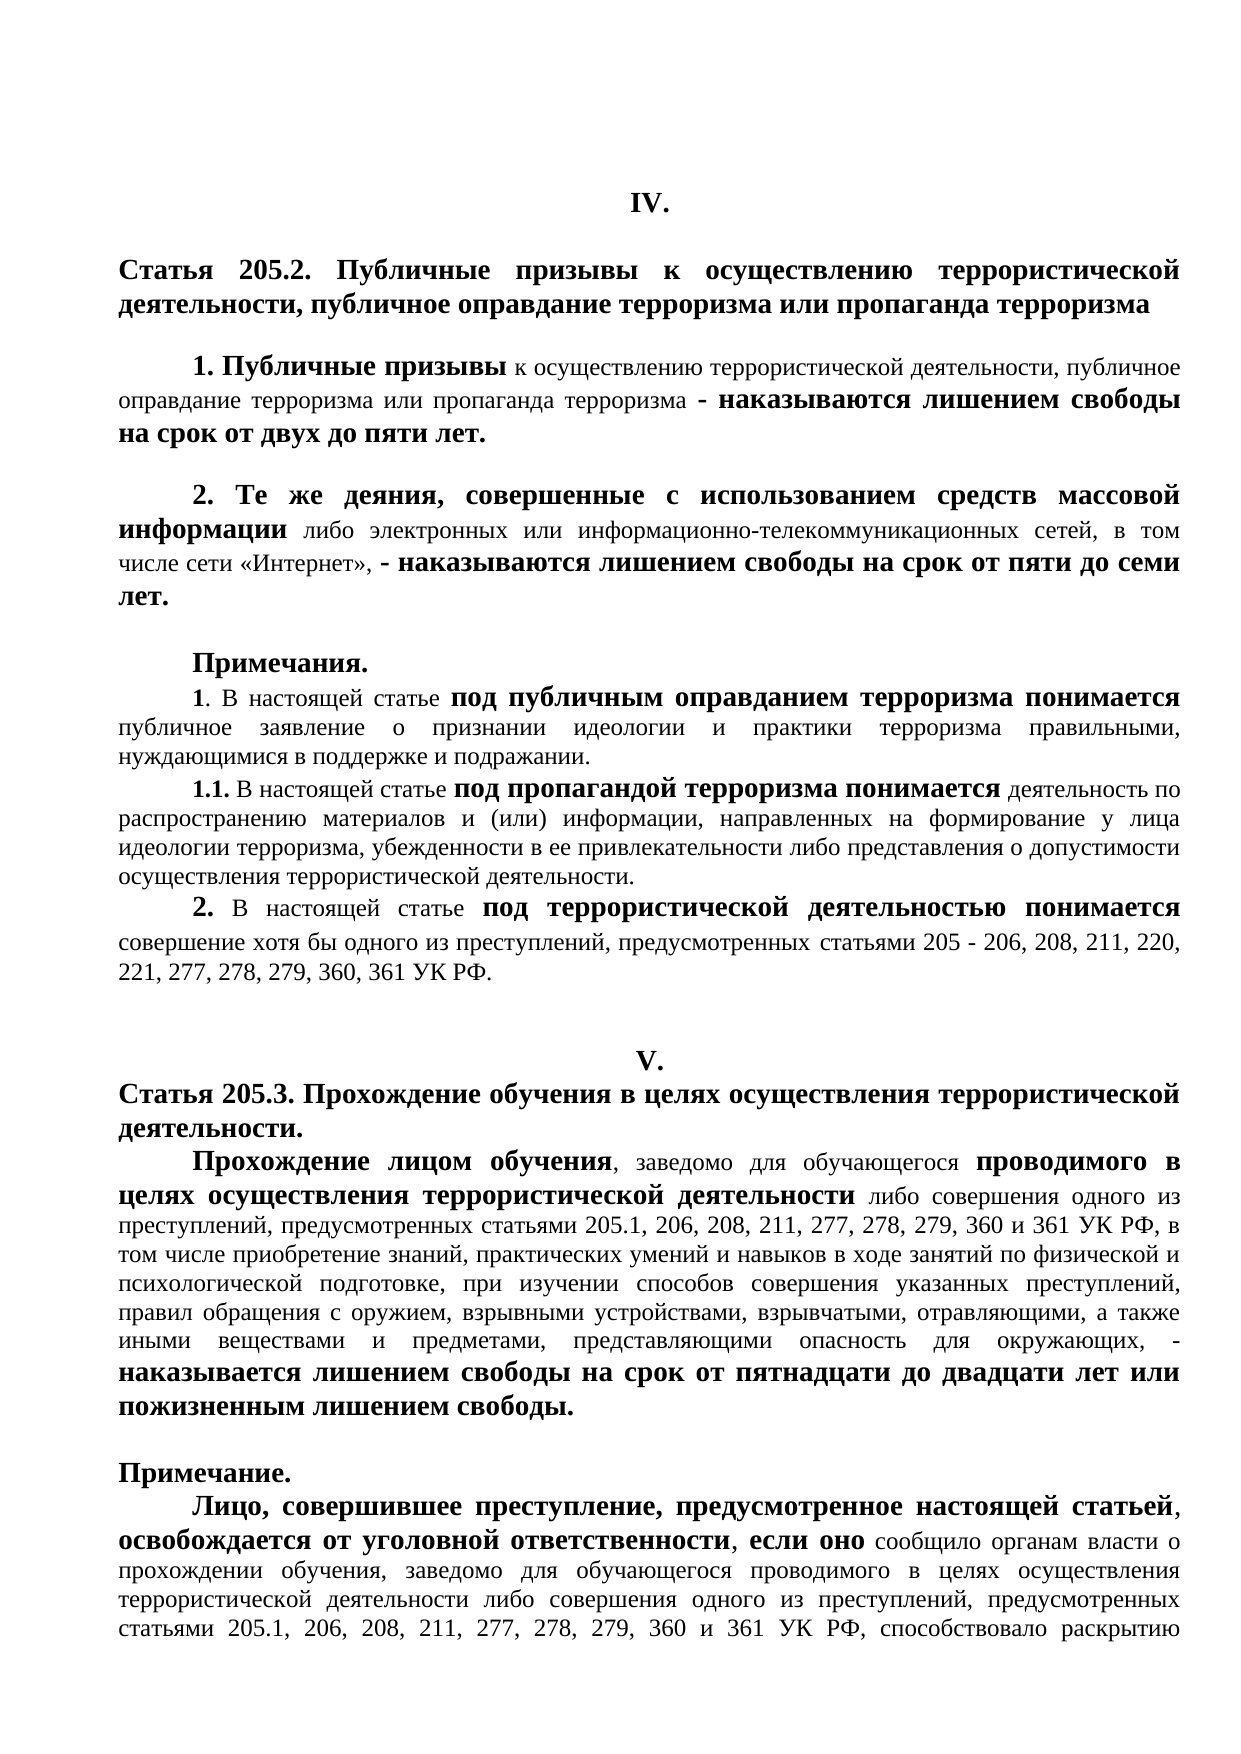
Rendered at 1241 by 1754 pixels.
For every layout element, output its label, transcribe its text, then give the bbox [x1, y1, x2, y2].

text Прохождение лицом обучения, заведомо для обучающегося проводимого в целях осуществления террористической деятельности либо совершения одного из преступлений, предусмотренных статьями 205.1, 206, 208, 211, 277, 278, 279, 360 и 361 УК РФ, в том числе приобретение знаний, практических умений и навыков в ходе занятий по физической и психологической подготовке, при изучении способов совершения указанных преступлений, правил обращения с оружием, взрывными устройствами, взрывчатыми, отравляющими, а также иными веществами и предметами, представляющими опасность для окружающих, - наказывается лишением свободы на срок от пятнадцати до двадцати лет или пожизненным лишением свободы. [118, 1143, 1181, 1421]
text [118, 1488, 1181, 1642]
text 2. В настоящей статье под террористической деятельностью понимается совершение хотя бы одного из преступлений, предусмотренных статьями 205 - 206, 208, 211, 220, 221, 277, 278, 279, 360, 361 УК РФ. [118, 889, 1181, 985]
text IV. [118, 185, 1181, 219]
text Примечания. [118, 645, 1181, 679]
text 1.1. В настоящей статье под пропагандой терроризма понимается деятельность по распространению материалов и (или) информации, направленных на формирование у лица идеологии терроризма, убежденности в ее привлекательности либо представления о допустимости осуществления террористической деятельности. [118, 770, 1181, 889]
text Примечание. [118, 1455, 1181, 1488]
text 1. Публичные призывы к осуществлению террористической деятельности, публичное оправдание терроризма или пропаганда терроризма - наказываются лишением свободы на срок от двух до пяти лет. [118, 348, 1181, 449]
text 1. В настоящей статье под публичным оправданием терроризма понимается публичное заявление о признании идеологии и практики терроризма правильными, нуждающимися в поддержке и подражании. [118, 679, 1181, 770]
text Статья 205.2. Публичные призывы к осуществлению террористической деятельности, публичное оправдание терроризма или пропаганда терроризма [118, 252, 1181, 319]
text V. [118, 1043, 1181, 1076]
text 2. Те же деяния, совершенные с использованием средств массовой информации либо электронных или информационно-телекоммуникационных сетей, в том числе сети «Интернет», - наказываются лишением свободы на срок от пяти до семи лет. [118, 477, 1181, 612]
text Статья 205.3. Прохождение обучения в целях осуществления террористической деятельности. [118, 1076, 1181, 1143]
